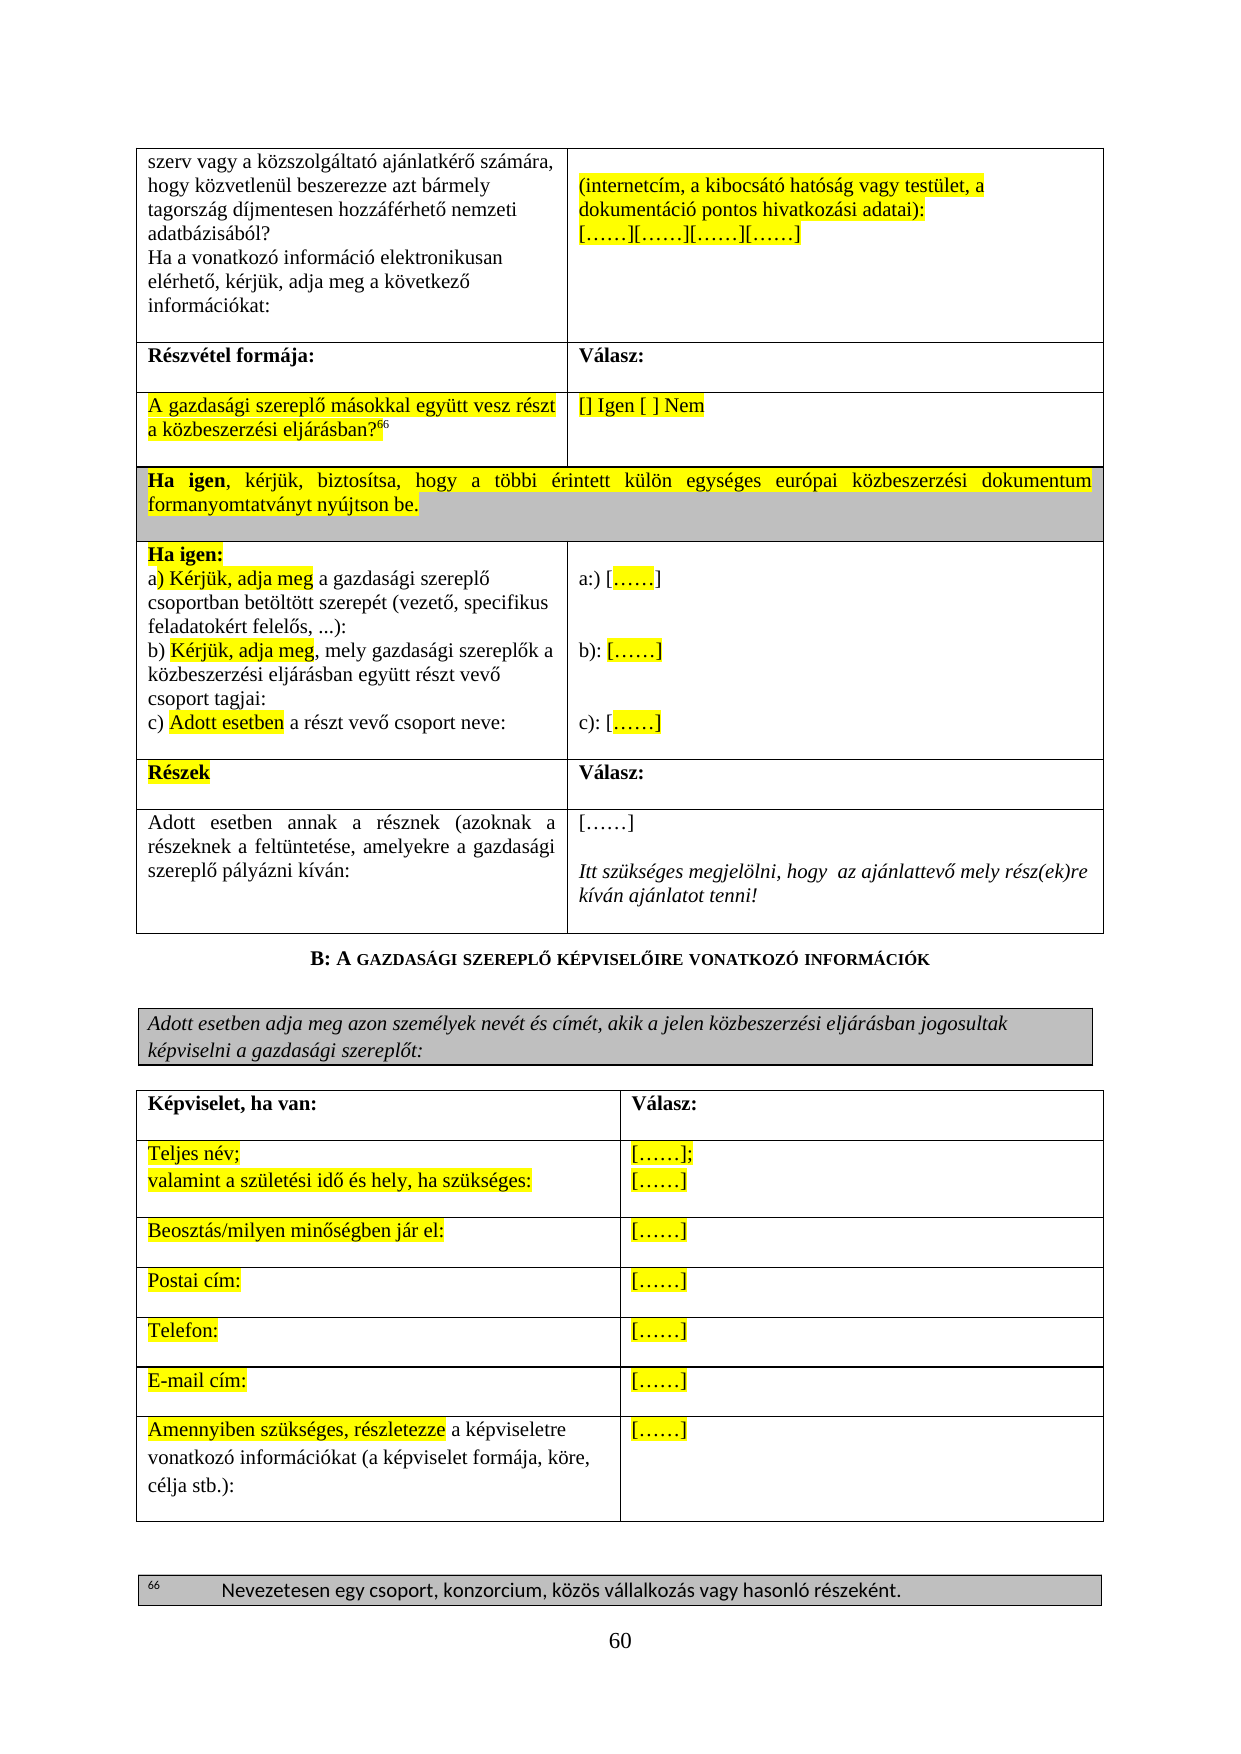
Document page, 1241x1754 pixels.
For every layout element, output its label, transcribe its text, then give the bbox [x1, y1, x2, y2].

table_cell [……] [621, 1417, 1103, 1521]
table_cell Válasz: [568, 760, 1103, 809]
text Adott esetben adja meg azon személyek nevét és címét, akik a jelen közbeszerzési eljárásban jogosultak képviselni a gazdasági szereplőt: [139, 1009, 1092, 1064]
table_cell [……] [621, 1318, 1103, 1366]
table_header Válasz: [621, 1091, 1103, 1140]
table_cell Beosztás/milyen minőségben jár el: [137, 1218, 620, 1267]
text B: A gazdasági szereplő képviselőire vonatkozó információk [148, 946, 1092, 970]
table_cell Részek [137, 760, 567, 809]
table_cell [……] Itt szükséges megjelölni, hogy az ajánlattevő mely rész(ek)re kíván ajánlatot tenni! [568, 810, 1103, 932]
table_cell E-mail cím: [137, 1368, 620, 1416]
table_cell Részvétel formája: [137, 343, 567, 392]
table_cell Teljes név; valamint a születési idő és hely, ha szükséges: [137, 1141, 620, 1217]
table_cell Adott esetben annak a résznek (azoknak a részeknek a feltüntetése, amelyekre a gazdasági szereplő pályázni kíván: [137, 810, 567, 932]
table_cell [137, 149, 567, 342]
table_cell [……] [621, 1268, 1103, 1317]
table_cell Ha igen: a) Kérjük, adja meg a gazdasági szereplő csoportban betöltött szerepét (vezető, specifikus feladatokért felelős, ...): b) Kérjük, adja meg, mely gazdasági szereplők a közbeszerzési eljárásban együtt részt vevő csoport tagjai: c) Adott esetben a részt vevő csoport neve: [137, 542, 567, 759]
table_header Képviselet, ha van: [137, 1091, 620, 1140]
table_cell [……] [621, 1218, 1103, 1267]
table_cell Válasz: [568, 343, 1103, 392]
table_cell Amennyiben szükséges, részletezze a képviseletre vonatkozó információkat (a képviselet formája, köre, célja stb.): [137, 1417, 620, 1521]
table_cell a:) [……] b): [……] c): [……] [568, 542, 1103, 759]
table_cell [] Igen [ ] Nem [568, 393, 1103, 466]
table_cell Ha igen, kérjük, biztosítsa, hogy a többi érintett külön egységes európai közbeszerzési dokumentum formanyomtatványt nyújtson be. [137, 468, 1103, 541]
table_cell Telefon: [137, 1318, 620, 1366]
table_cell [……]; [……] [621, 1141, 1103, 1217]
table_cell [568, 149, 1103, 342]
table_cell A gazdasági szereplő másokkal együtt vesz részt a közbeszerzési eljárásban? [137, 393, 567, 466]
table_cell [……] [621, 1368, 1103, 1416]
table_cell Postai cím: [137, 1268, 620, 1317]
